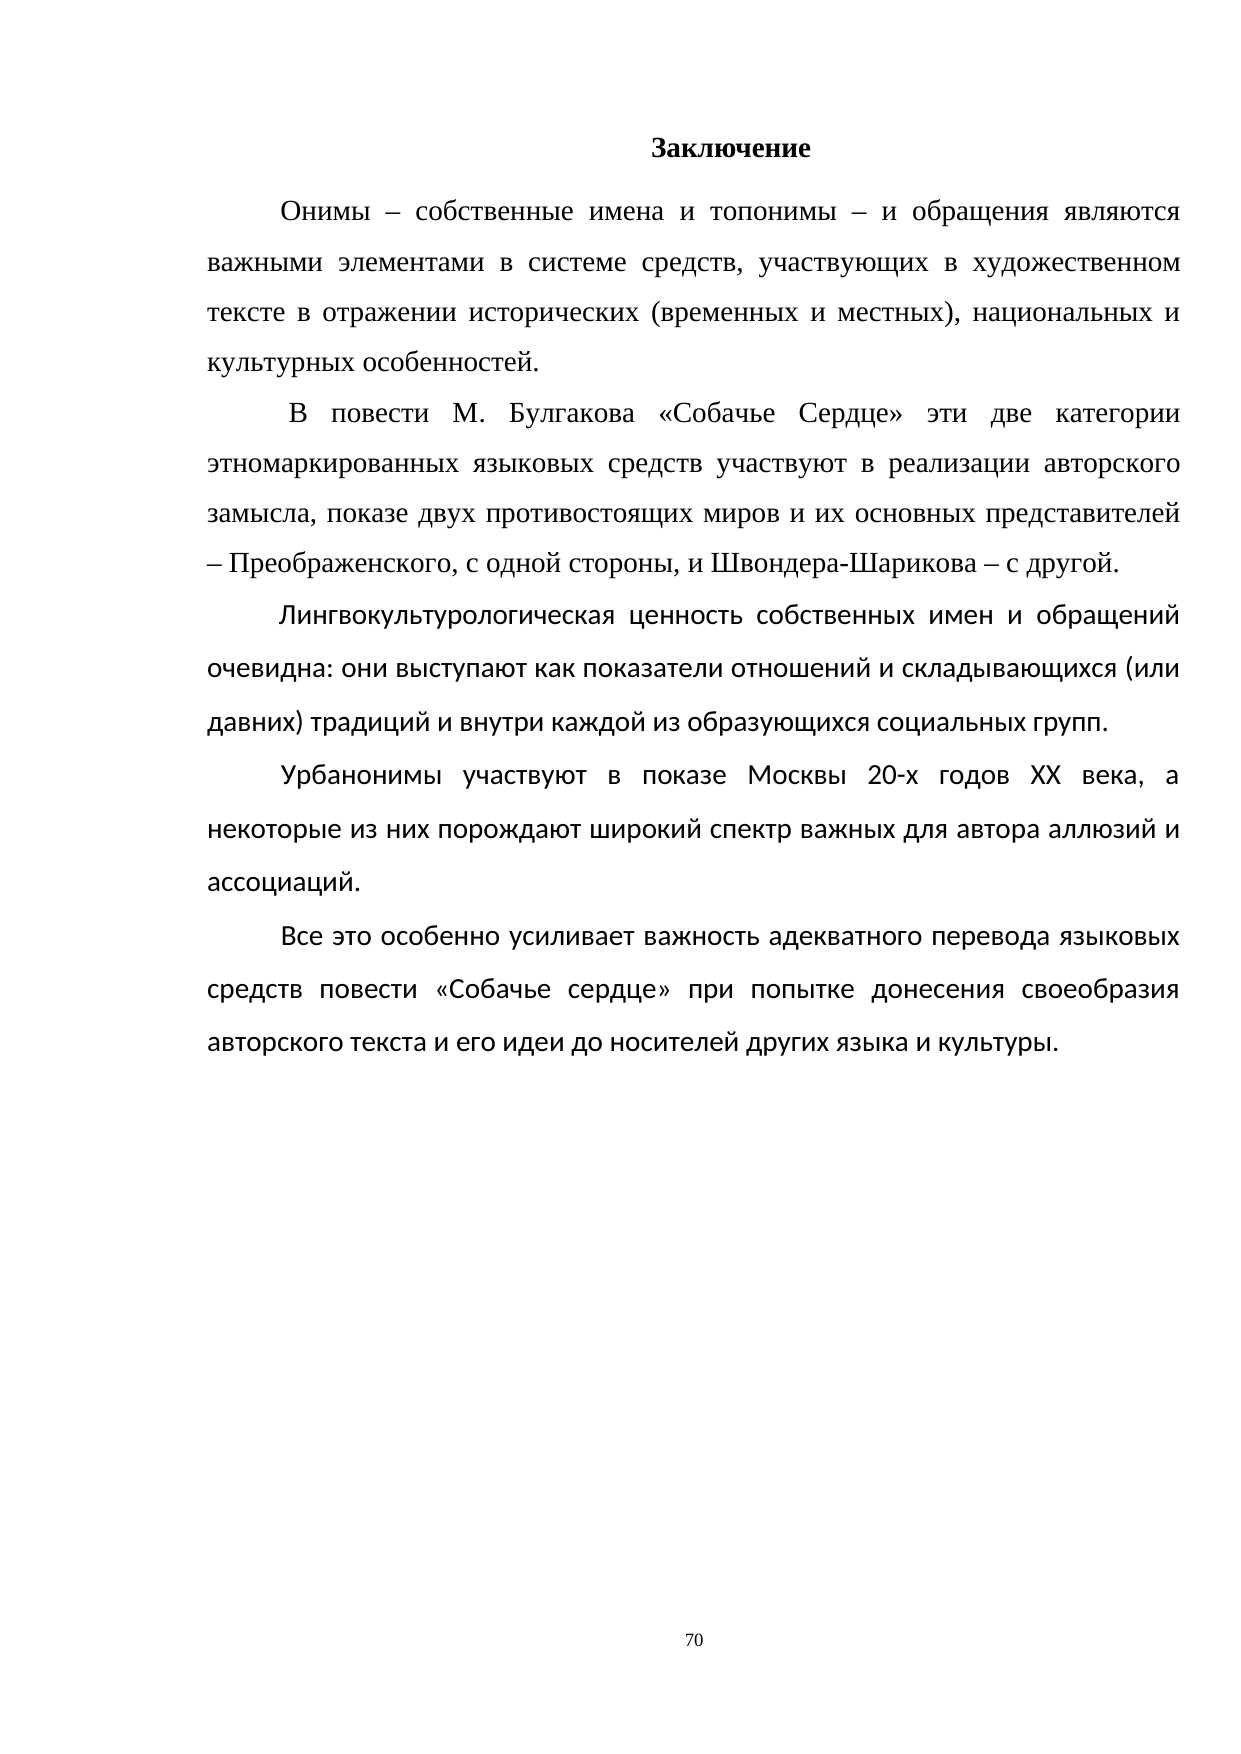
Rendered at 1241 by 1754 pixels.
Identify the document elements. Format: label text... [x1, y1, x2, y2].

text Урбанонимы участвуют в показе Москвы 20-х годов ХХ века, а некоторые из них порождают широкий спектр важных для автора аллюзий и ассоциаций. [207, 756, 1181, 899]
text Все это особенно усиливает важность адекватного перевода языковых средств повести «Собачье сердце» при попытке донесения своеобразия авторского текста и его идеи до носителей других языка и культуры. [207, 917, 1181, 1059]
text Лингвокультурологическая ценность собственных имен и обращений очевидна: они выступают как показатели отношений и складывающихся (или давних) традиций и внутри каждой из образующихся социальных групп. [207, 596, 1181, 738]
text В повести М. Булгакова «Собачье Сердце» эти две категории этномаркированных языковых средств участвуют в реализации авторского замысла, показе двух противостоящих миров и их основных представителей – Преображенского, с одной стороны, и Швондера-Шарикова – с другой. [207, 395, 1181, 579]
subtitle Заключение [207, 131, 1181, 164]
text Онимы – собственные имена и топонимы – и обращения являются важными элементами в системе средств, участвующих в художественном тексте в отражении исторических (временных и местных), национальных и культурных особенностей. [207, 193, 1181, 378]
